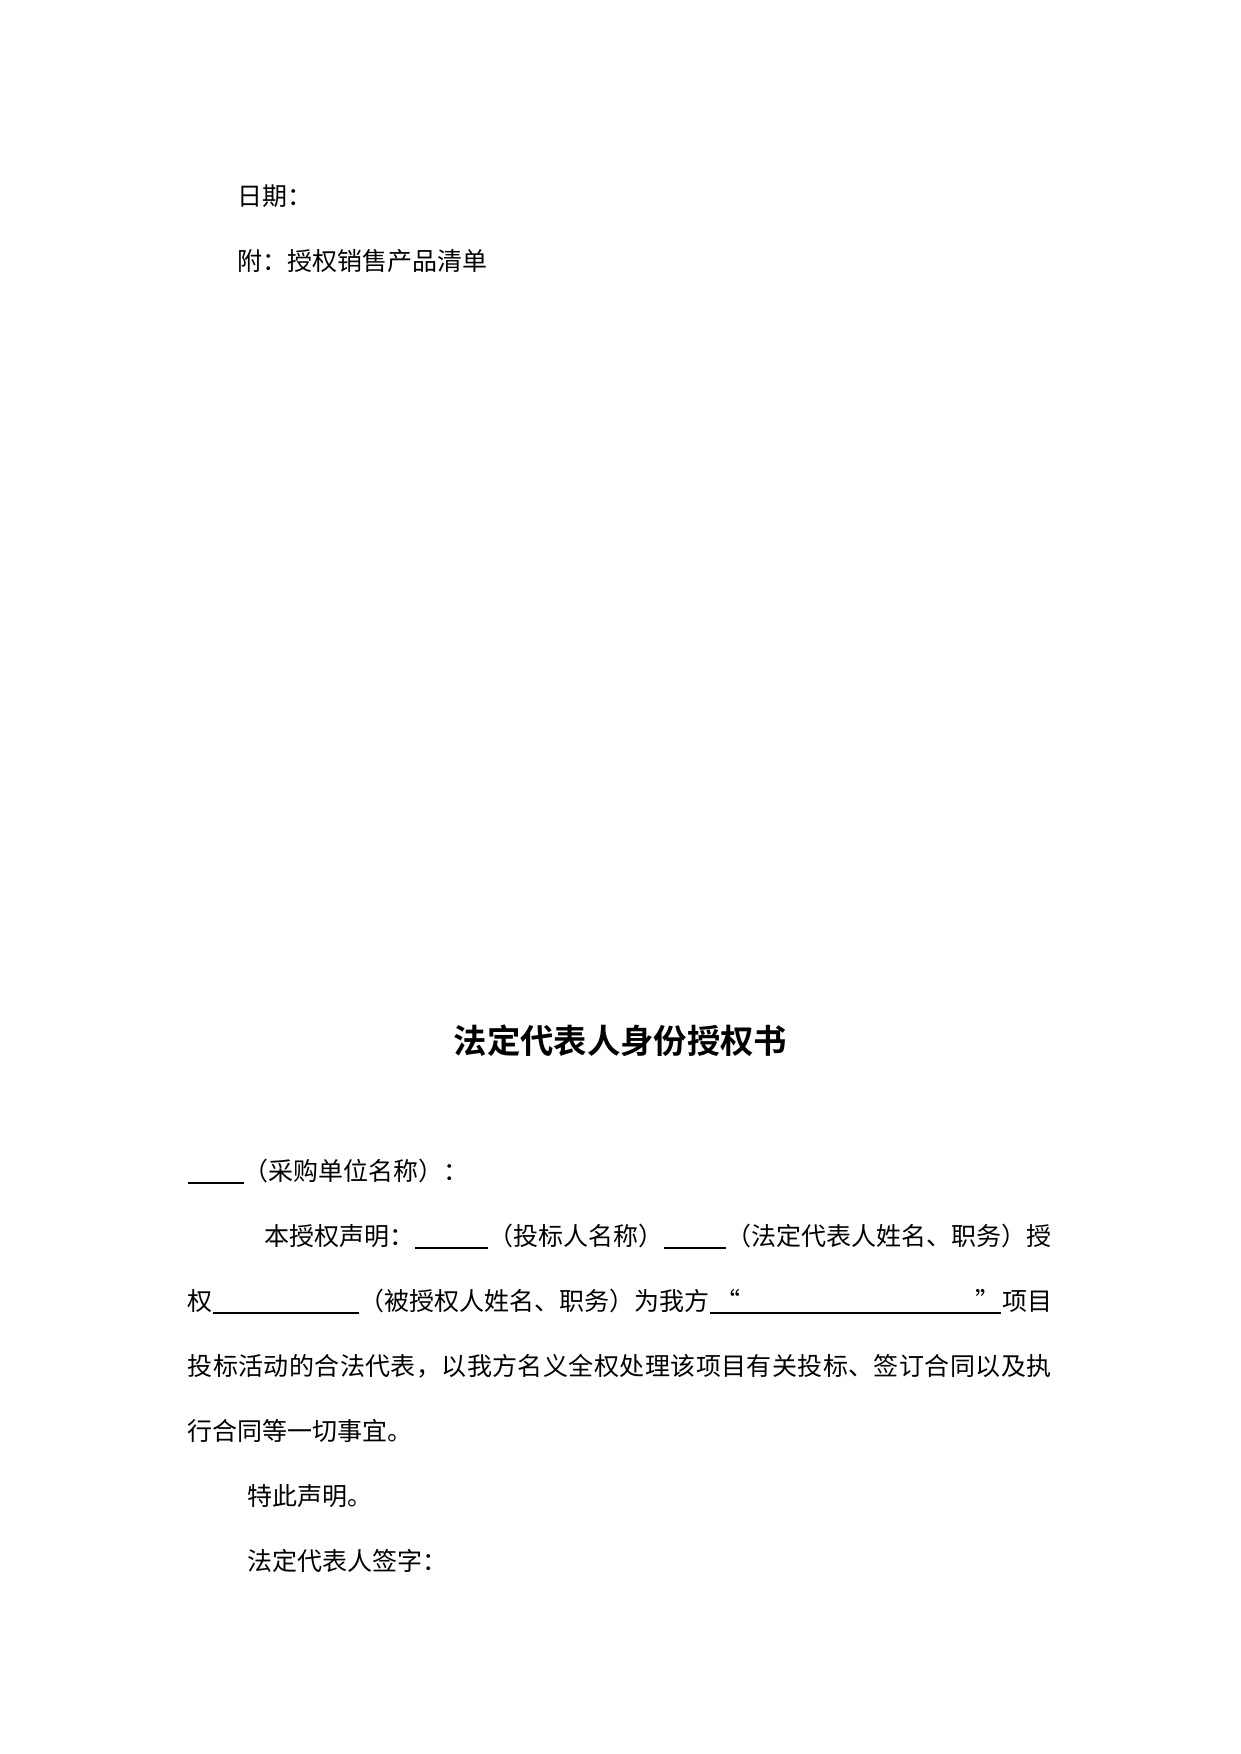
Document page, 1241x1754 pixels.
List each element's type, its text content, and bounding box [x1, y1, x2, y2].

text 特此声明。 [187, 1462, 1053, 1527]
text 法定代表人身份授权书 [187, 1007, 1053, 1072]
text 法定代表人签字： [187, 1527, 1053, 1592]
text （采购单位名称）： [187, 1137, 1053, 1202]
text 附：授权销售产品清单 [187, 227, 1053, 292]
text 日期： [187, 162, 1053, 227]
text 本授权声明： （投标人名称） （法定代表人姓名、职务）授权 （被授权人姓名、职务）为我方 “ ”项目投标活动的合法代表，以我方名义全权处理该项目有关投标、签订合同以及执行合同等一切事宜。 [187, 1202, 1053, 1462]
